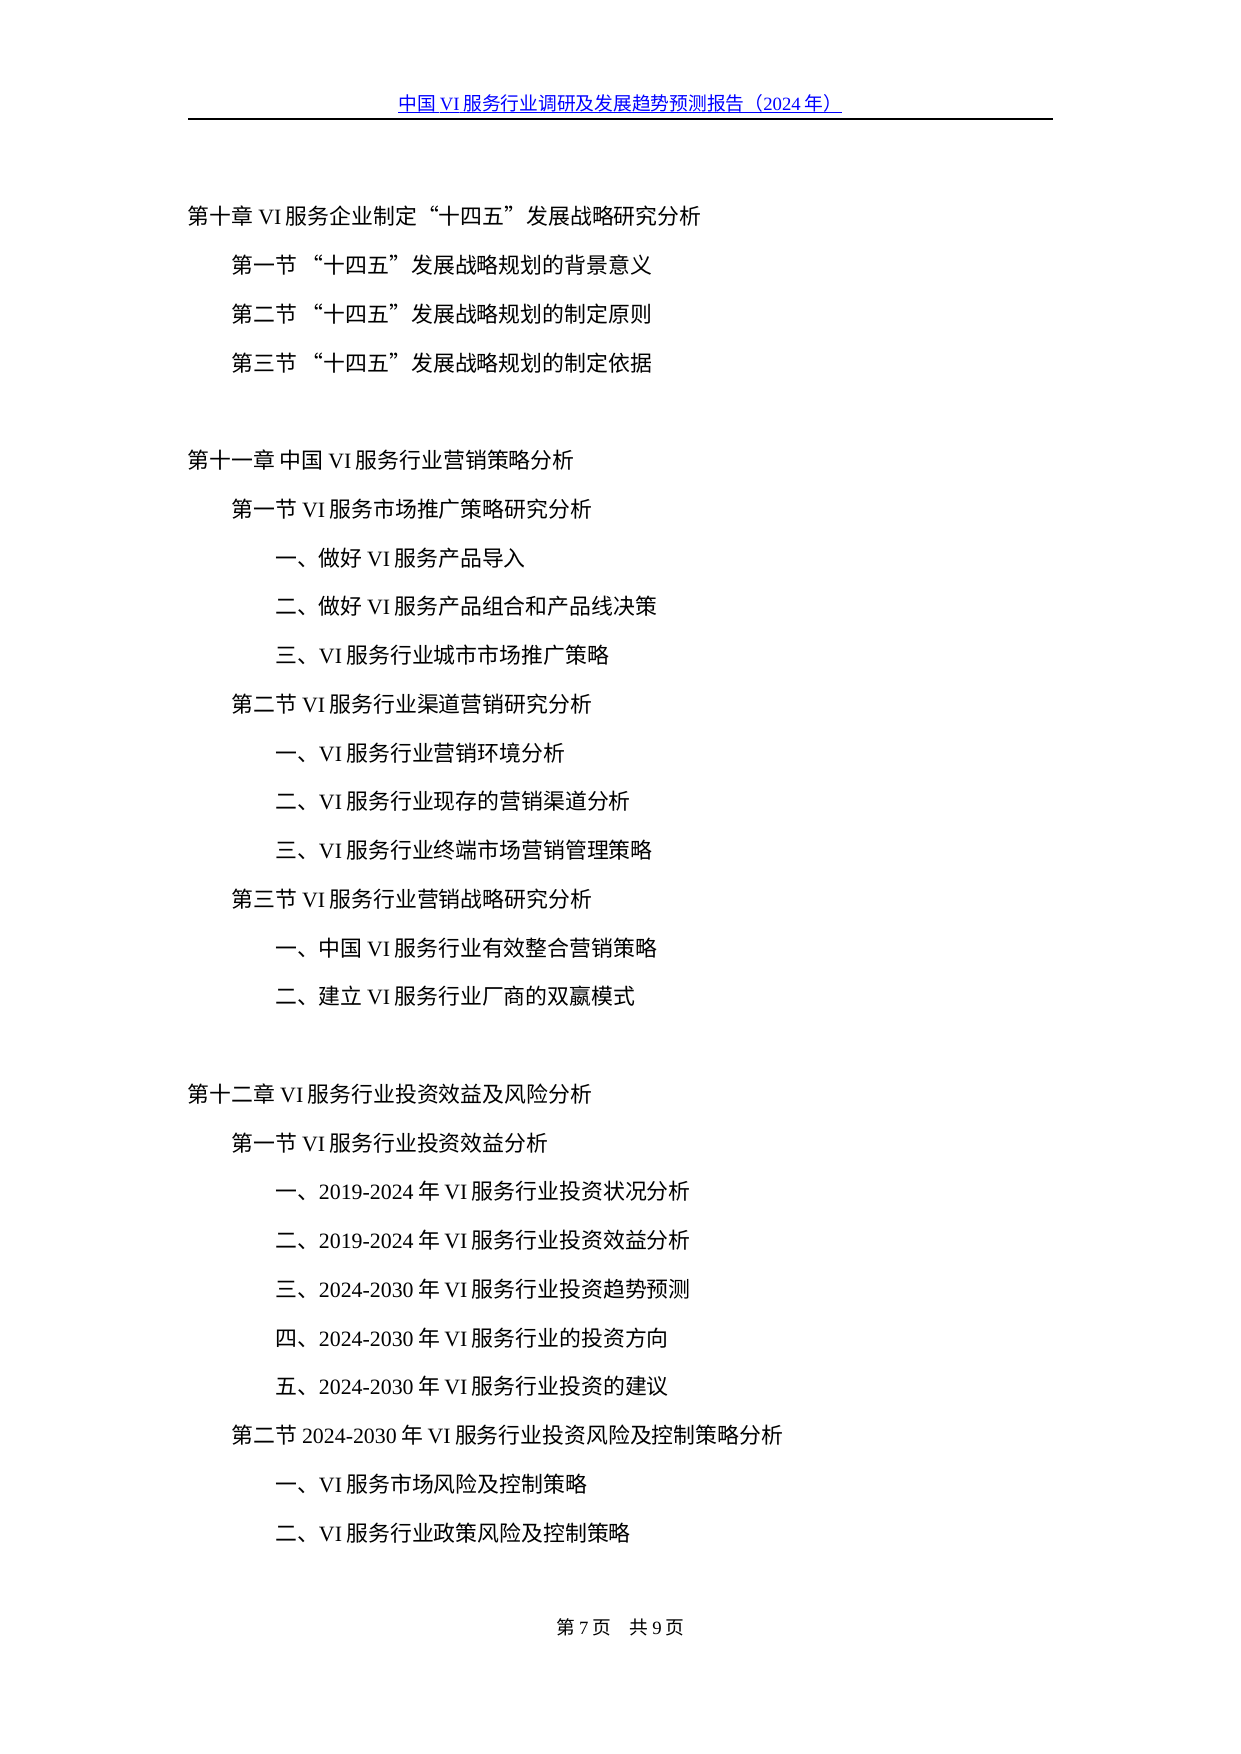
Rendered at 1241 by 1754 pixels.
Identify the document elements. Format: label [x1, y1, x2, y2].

text [187, 150, 1053, 1548]
